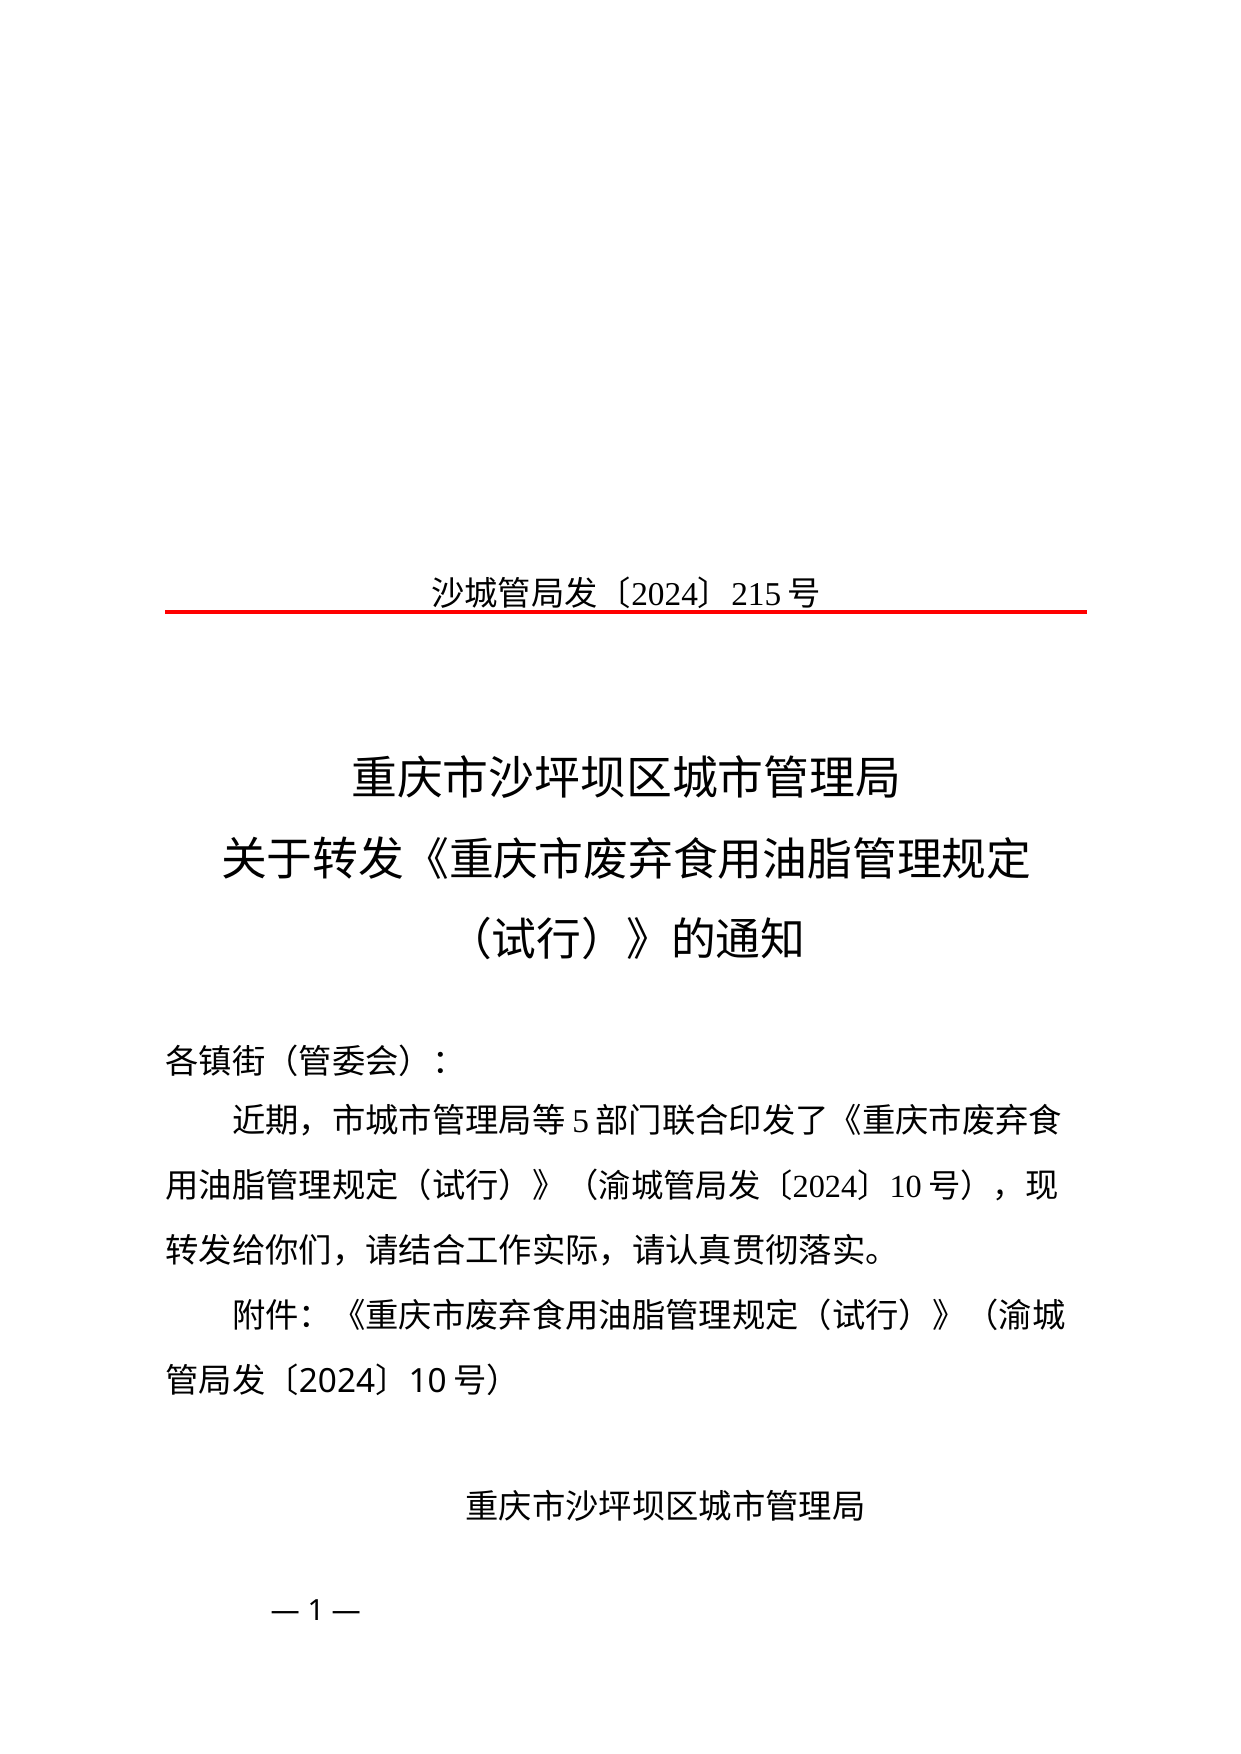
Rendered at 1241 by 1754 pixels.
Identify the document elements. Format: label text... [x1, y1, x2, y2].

text （试行）》的通知 [165, 904, 1087, 969]
text 重庆市沙坪坝区城市管理局 [165, 1472, 1087, 1531]
text 近期，市城市管理局等5部门联合印发了《重庆市废弃食用油脂管理规定（试行）》（渝城管局发〔2024〕10号），现转发给你们，请结合工作实际，请认真贯彻落实。 [165, 1085, 1087, 1280]
text 重庆市沙坪坝区城市管理局 [165, 748, 1087, 806]
text 附件：《重庆市废弃食用油脂管理规定（试行）》（渝城管局发〔2024〕10号） [165, 1280, 1087, 1410]
text 沙城管局发〔2024〕215号 [165, 558, 1087, 610]
text 各镇街（管委会）： [165, 1027, 1087, 1085]
text 关于转发《重庆市废弃食用油脂管理规定 [165, 806, 1087, 904]
